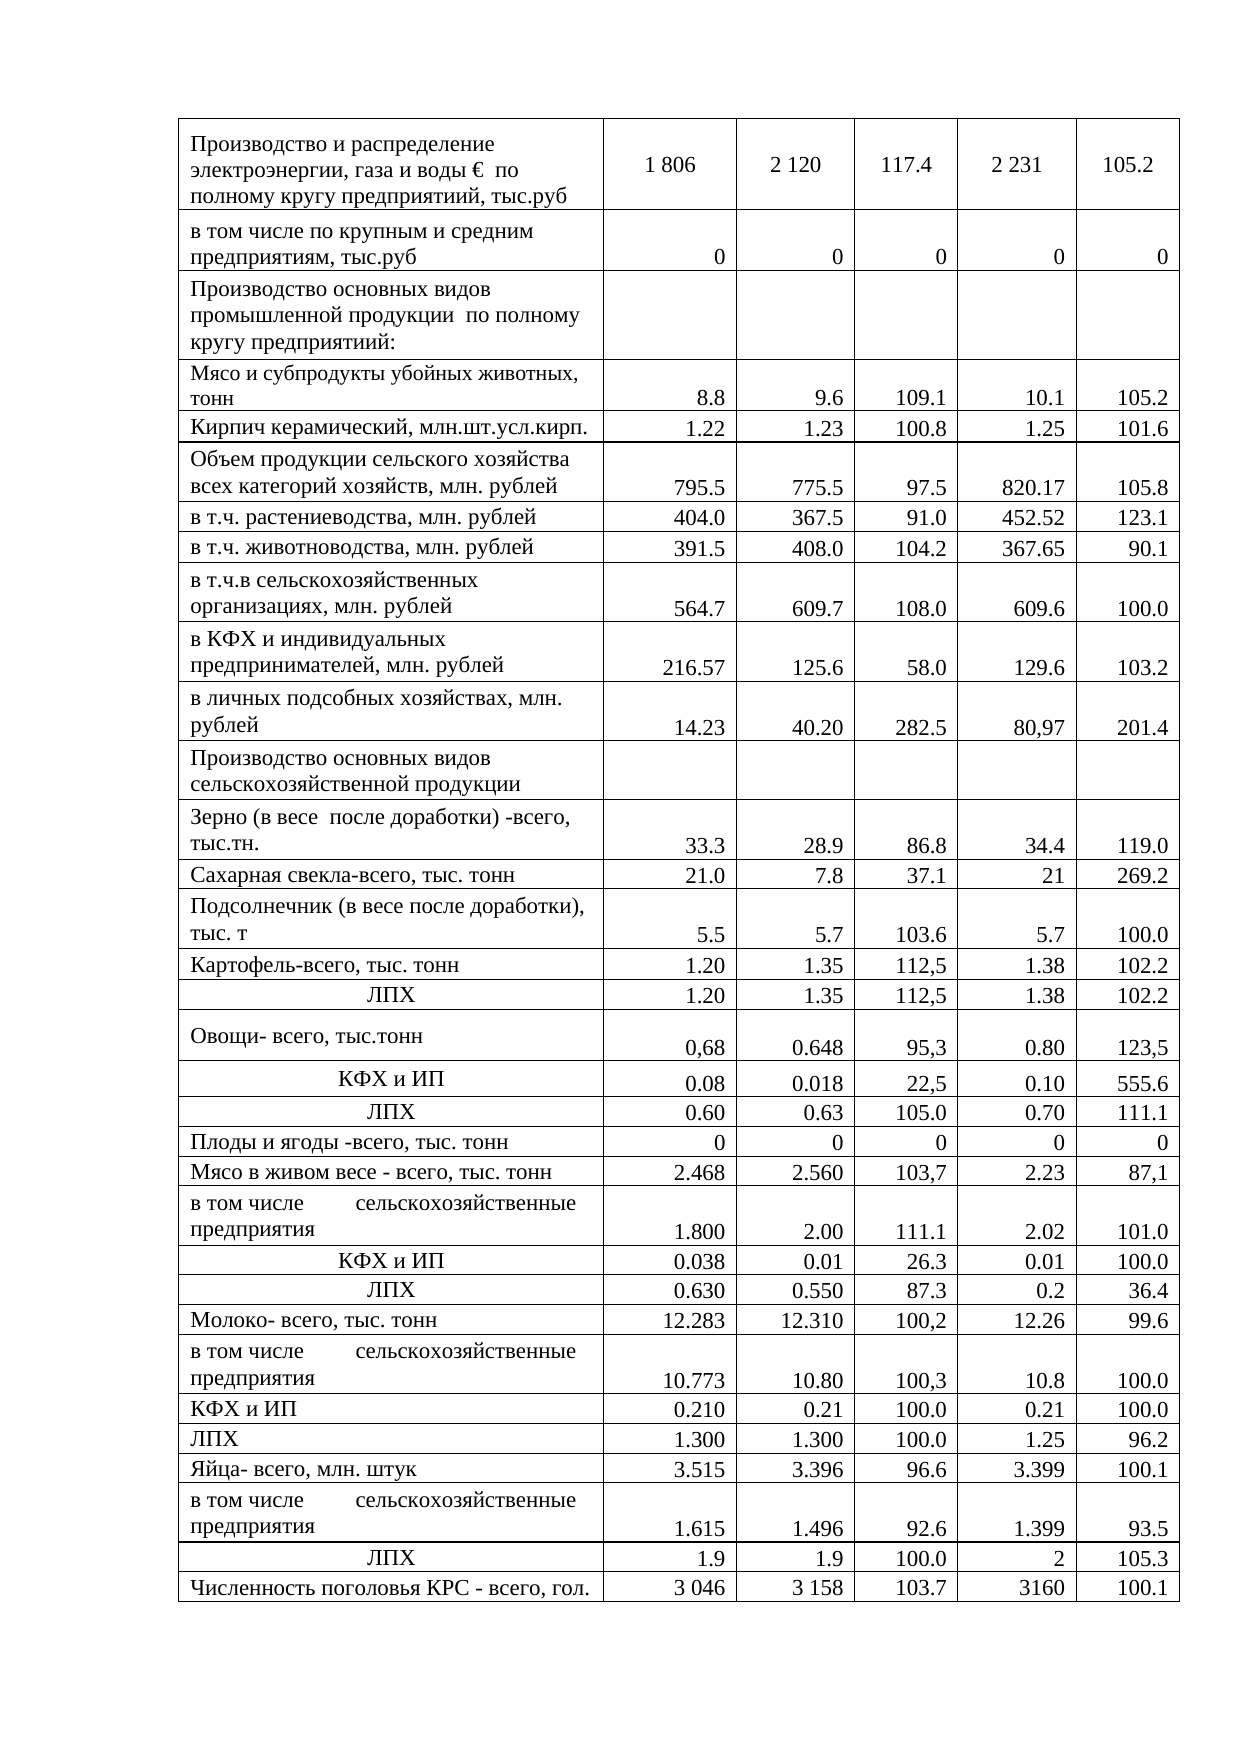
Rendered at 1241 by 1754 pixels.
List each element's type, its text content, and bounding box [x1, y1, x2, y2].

table_cell 0 [737, 1127, 854, 1156]
table_cell 26.3 [855, 1246, 957, 1274]
table_cell 105.3 [1077, 1543, 1179, 1571]
table_cell 3 046 [604, 1572, 736, 1601]
table_cell 7.8 [737, 860, 854, 888]
table_cell 609.6 [958, 563, 1076, 621]
table_cell ЛПХ [179, 1424, 603, 1452]
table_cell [179, 1483, 603, 1541]
table_cell 820.17 [958, 443, 1076, 501]
table_cell 102.2 [1077, 949, 1179, 979]
table_cell 0.70 [958, 1097, 1076, 1126]
table_cell 452.52 [958, 502, 1076, 531]
table_cell 404.0 [604, 502, 736, 531]
table_cell Мясо в живом весе - всего, тыс. тонн [179, 1157, 603, 1185]
table_cell 33.3 [604, 800, 736, 859]
table_cell 795.5 [604, 443, 736, 501]
table_cell 100.0 [1077, 1335, 1179, 1393]
table_cell 10.1 [958, 360, 1076, 410]
table_cell 2 120 [737, 119, 854, 209]
table_cell 1.35 [737, 949, 854, 979]
table_cell 21 [958, 860, 1076, 888]
table_cell 3.399 [958, 1454, 1076, 1482]
table_cell 367.5 [737, 502, 854, 531]
table_cell 100,2 [855, 1305, 957, 1334]
table_cell [958, 271, 1076, 359]
table_cell 99.6 [1077, 1305, 1179, 1334]
table_cell 100.0 [855, 1394, 957, 1423]
table_cell 0 [958, 210, 1076, 270]
table_cell 100.8 [855, 411, 957, 441]
table_cell 3.396 [737, 1454, 854, 1482]
table_cell 2 [958, 1543, 1076, 1571]
table_cell 104.2 [855, 532, 957, 562]
table_cell 1.35 [737, 980, 854, 1009]
table_cell 1.25 [958, 411, 1076, 441]
table_cell 100.1 [1077, 1572, 1179, 1601]
table_cell 9.6 [737, 360, 854, 410]
table_cell 1.496 [737, 1483, 854, 1541]
table_cell [855, 271, 957, 359]
table_cell 108.0 [855, 563, 957, 621]
table_cell 87.3 [855, 1275, 957, 1304]
table_cell 100.0 [855, 1424, 957, 1452]
table_cell 0 [855, 1127, 957, 1156]
table_cell ЛПХ [179, 1543, 603, 1571]
table_cell 1.615 [604, 1483, 736, 1541]
table_cell КФХ и ИП [179, 1394, 603, 1423]
table_cell 100.0 [855, 1543, 957, 1571]
table_cell 0 [604, 210, 736, 270]
table_cell 1.9 [604, 1543, 736, 1571]
table_cell 100.0 [1077, 1394, 1179, 1423]
table_cell 1.399 [958, 1483, 1076, 1541]
table_cell 100.0 [1077, 563, 1179, 621]
table_cell [1077, 271, 1179, 359]
table_cell 58.0 [855, 622, 957, 681]
table_cell 1.23 [737, 411, 854, 441]
table_cell 0.210 [604, 1394, 736, 1423]
table_cell 105.8 [1077, 443, 1179, 501]
table_cell 100,3 [855, 1335, 957, 1393]
table_cell ЛПХ [179, 1275, 603, 1304]
table_cell 269.2 [1077, 860, 1179, 888]
table_cell 3.515 [604, 1454, 736, 1482]
table_cell 101.6 [1077, 411, 1179, 441]
table_cell 408.0 [737, 532, 854, 562]
table_cell 36.4 [1077, 1275, 1179, 1304]
table_cell 1.25 [958, 1424, 1076, 1452]
table_cell 105.2 [1077, 360, 1179, 410]
table_cell 21.0 [604, 860, 736, 888]
table_cell [604, 271, 736, 359]
table_cell Сахарная свекла-всего, тыс. тонн [179, 860, 603, 888]
table_cell в том числе сельскохозяйственные предприятия [179, 1335, 603, 1393]
table_cell [737, 741, 854, 799]
table_cell 129.6 [958, 622, 1076, 681]
table_cell Объем продукции сельского хозяйства всех категорий хозяйств, млн. рублей [179, 443, 603, 501]
table_cell Зерно (в весе после доработки) -всего, тыс.тн. [179, 800, 603, 859]
table_cell 216.57 [604, 622, 736, 681]
table_cell [604, 741, 736, 799]
table_cell 12.310 [737, 1305, 854, 1334]
table_cell 1.38 [958, 949, 1076, 979]
table_cell 0.2 [958, 1275, 1076, 1304]
table_cell 0 [1077, 210, 1179, 270]
table_cell 90.1 [1077, 532, 1179, 562]
table_cell 95,3 [855, 1010, 957, 1060]
table_cell 0.630 [604, 1275, 736, 1304]
table_cell 5.7 [958, 889, 1076, 948]
table_cell [1077, 741, 1179, 799]
table_cell 5.7 [737, 889, 854, 948]
table_cell 1.9 [737, 1543, 854, 1571]
table_cell Кирпич керамический, млн.шт.усл.кирп. [179, 411, 603, 441]
table_cell Подсолнечник (в весе после доработки), тыс. т [179, 889, 603, 948]
table_cell 100.1 [1077, 1454, 1179, 1482]
table_cell в КФХ и индивидуальных предпринимателей, млн. рублей [179, 622, 603, 681]
table_cell 12.26 [958, 1305, 1076, 1334]
table_cell 92.6 [855, 1483, 957, 1541]
table_cell 37.1 [855, 860, 957, 888]
table_cell 111.1 [855, 1186, 957, 1244]
table_cell ЛПХ [179, 980, 603, 1009]
table_cell 10.80 [737, 1335, 854, 1393]
table_cell Молоко- всего, тыс. тонн [179, 1305, 603, 1334]
table_cell 367.65 [958, 532, 1076, 562]
table_cell 1.300 [737, 1424, 854, 1452]
table_cell 0 [604, 1127, 736, 1156]
table_cell 100.0 [1077, 1246, 1179, 1274]
table_cell 0.80 [958, 1010, 1076, 1060]
table_cell 0.018 [737, 1061, 854, 1096]
table_cell 0.01 [958, 1246, 1076, 1274]
table_cell 103.6 [855, 889, 957, 948]
table_cell в т.ч. животноводства, млн. рублей [179, 532, 603, 562]
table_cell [179, 210, 603, 270]
table_cell 0,68 [604, 1010, 736, 1060]
table_cell 0 [958, 1127, 1076, 1156]
table_cell 119.0 [1077, 800, 1179, 859]
table_cell 2.23 [958, 1157, 1076, 1185]
table_cell 34.4 [958, 800, 1076, 859]
table_cell 555.6 [1077, 1061, 1179, 1096]
table_cell 201.4 [1077, 682, 1179, 740]
table_cell Производство основных видов сельскохозяйственной продукции [179, 741, 603, 799]
table_cell в личных подсобных хозяйствах, млн. рублей [179, 682, 603, 740]
table_cell 112,5 [855, 980, 957, 1009]
table_cell 2.560 [737, 1157, 854, 1185]
table_cell Производство основных видов промышленной продукции по полному кругу предприятиий: [179, 271, 603, 359]
table_cell Овощи- всего, тыс.тонн [179, 1010, 603, 1060]
table_cell 93.5 [1077, 1483, 1179, 1541]
table_cell 1.22 [604, 411, 736, 441]
table_cell 0.60 [604, 1097, 736, 1126]
table_cell 97.5 [855, 443, 957, 501]
table_cell [737, 271, 854, 359]
table_cell ЛПХ [179, 1097, 603, 1126]
table_cell 14.23 [604, 682, 736, 740]
table_cell Численность поголовья КРС - всего, гол. [179, 1572, 603, 1601]
table_cell 22,5 [855, 1061, 957, 1096]
table_cell 0.63 [737, 1097, 854, 1126]
table_cell 101.0 [1077, 1186, 1179, 1244]
table_cell 5.5 [604, 889, 736, 948]
table_cell в т.ч. растениеводства, млн. рублей [179, 502, 603, 531]
table_cell КФХ и ИП [179, 1246, 603, 1274]
table_cell 111.1 [1077, 1097, 1179, 1126]
table_cell 123.1 [1077, 502, 1179, 531]
table_cell Мясо и субпродукты убойных животных, тонн [179, 360, 603, 410]
table_cell 112,5 [855, 949, 957, 979]
table_cell 609.7 [737, 563, 854, 621]
table_cell 775.5 [737, 443, 854, 501]
table_cell 2 231 [958, 119, 1076, 209]
table_cell 0 [1077, 1127, 1179, 1156]
table_cell 109.1 [855, 360, 957, 410]
table_cell 1.38 [958, 980, 1076, 1009]
table_cell 391.5 [604, 532, 736, 562]
table_cell в том числе сельскохозяйственные предприятия [179, 1186, 603, 1244]
table_cell 105.0 [855, 1097, 957, 1126]
table_cell 103,7 [855, 1157, 957, 1185]
table_cell 10.8 [958, 1335, 1076, 1393]
table_cell Производство и распределение электроэнергии, газа и воды € по полному кругу предприятиий, тыс.руб [179, 119, 603, 209]
table_cell 0 [737, 210, 854, 270]
table_cell 40.20 [737, 682, 854, 740]
table_cell 3160 [958, 1572, 1076, 1601]
table_cell 0.01 [737, 1246, 854, 1274]
table_cell 0 [855, 210, 957, 270]
table_cell 100.0 [1077, 889, 1179, 948]
table_cell 117.4 [855, 119, 957, 209]
table_cell Яйца- всего, млн. штук [179, 1454, 603, 1482]
table_cell 105.2 [1077, 119, 1179, 209]
table_cell 1 806 [604, 119, 736, 209]
table_cell 8.8 [604, 360, 736, 410]
table_cell Плоды и ягоды -всего, тыс. тонн [179, 1127, 603, 1156]
table_cell 96.2 [1077, 1424, 1179, 1452]
table_cell 91.0 [855, 502, 957, 531]
table_cell 2.468 [604, 1157, 736, 1185]
table_cell в т.ч.в сельскохозяйственных организациях, млн. рублей [179, 563, 603, 621]
table_cell 2.00 [737, 1186, 854, 1244]
table_cell Картофель-всего, тыс. тонн [179, 949, 603, 979]
table_cell 3 158 [737, 1572, 854, 1601]
table_cell 1.300 [604, 1424, 736, 1452]
table_cell 1.20 [604, 949, 736, 979]
table_cell 0.10 [958, 1061, 1076, 1096]
table_cell 96.6 [855, 1454, 957, 1482]
table_cell 564.7 [604, 563, 736, 621]
table_cell 1.800 [604, 1186, 736, 1244]
table_cell 1.20 [604, 980, 736, 1009]
table_cell 0.08 [604, 1061, 736, 1096]
table_cell 80,97 [958, 682, 1076, 740]
table_cell [958, 741, 1076, 799]
table_cell 0.648 [737, 1010, 854, 1060]
table_cell 103.2 [1077, 622, 1179, 681]
table_cell КФХ и ИП [179, 1061, 603, 1096]
table_cell 10.773 [604, 1335, 736, 1393]
table_cell 87,1 [1077, 1157, 1179, 1185]
table_cell 0.038 [604, 1246, 736, 1274]
table_cell 102.2 [1077, 980, 1179, 1009]
table_cell 28.9 [737, 800, 854, 859]
table_cell 0.21 [737, 1394, 854, 1423]
table_cell 103.7 [855, 1572, 957, 1601]
table_cell 12.283 [604, 1305, 736, 1334]
table_cell 86.8 [855, 800, 957, 859]
table_cell [855, 741, 957, 799]
table_cell 0.550 [737, 1275, 854, 1304]
table_cell 123,5 [1077, 1010, 1179, 1060]
table_cell 125.6 [737, 622, 854, 681]
table_cell 2.02 [958, 1186, 1076, 1244]
table_cell 0.21 [958, 1394, 1076, 1423]
table_cell 282.5 [855, 682, 957, 740]
